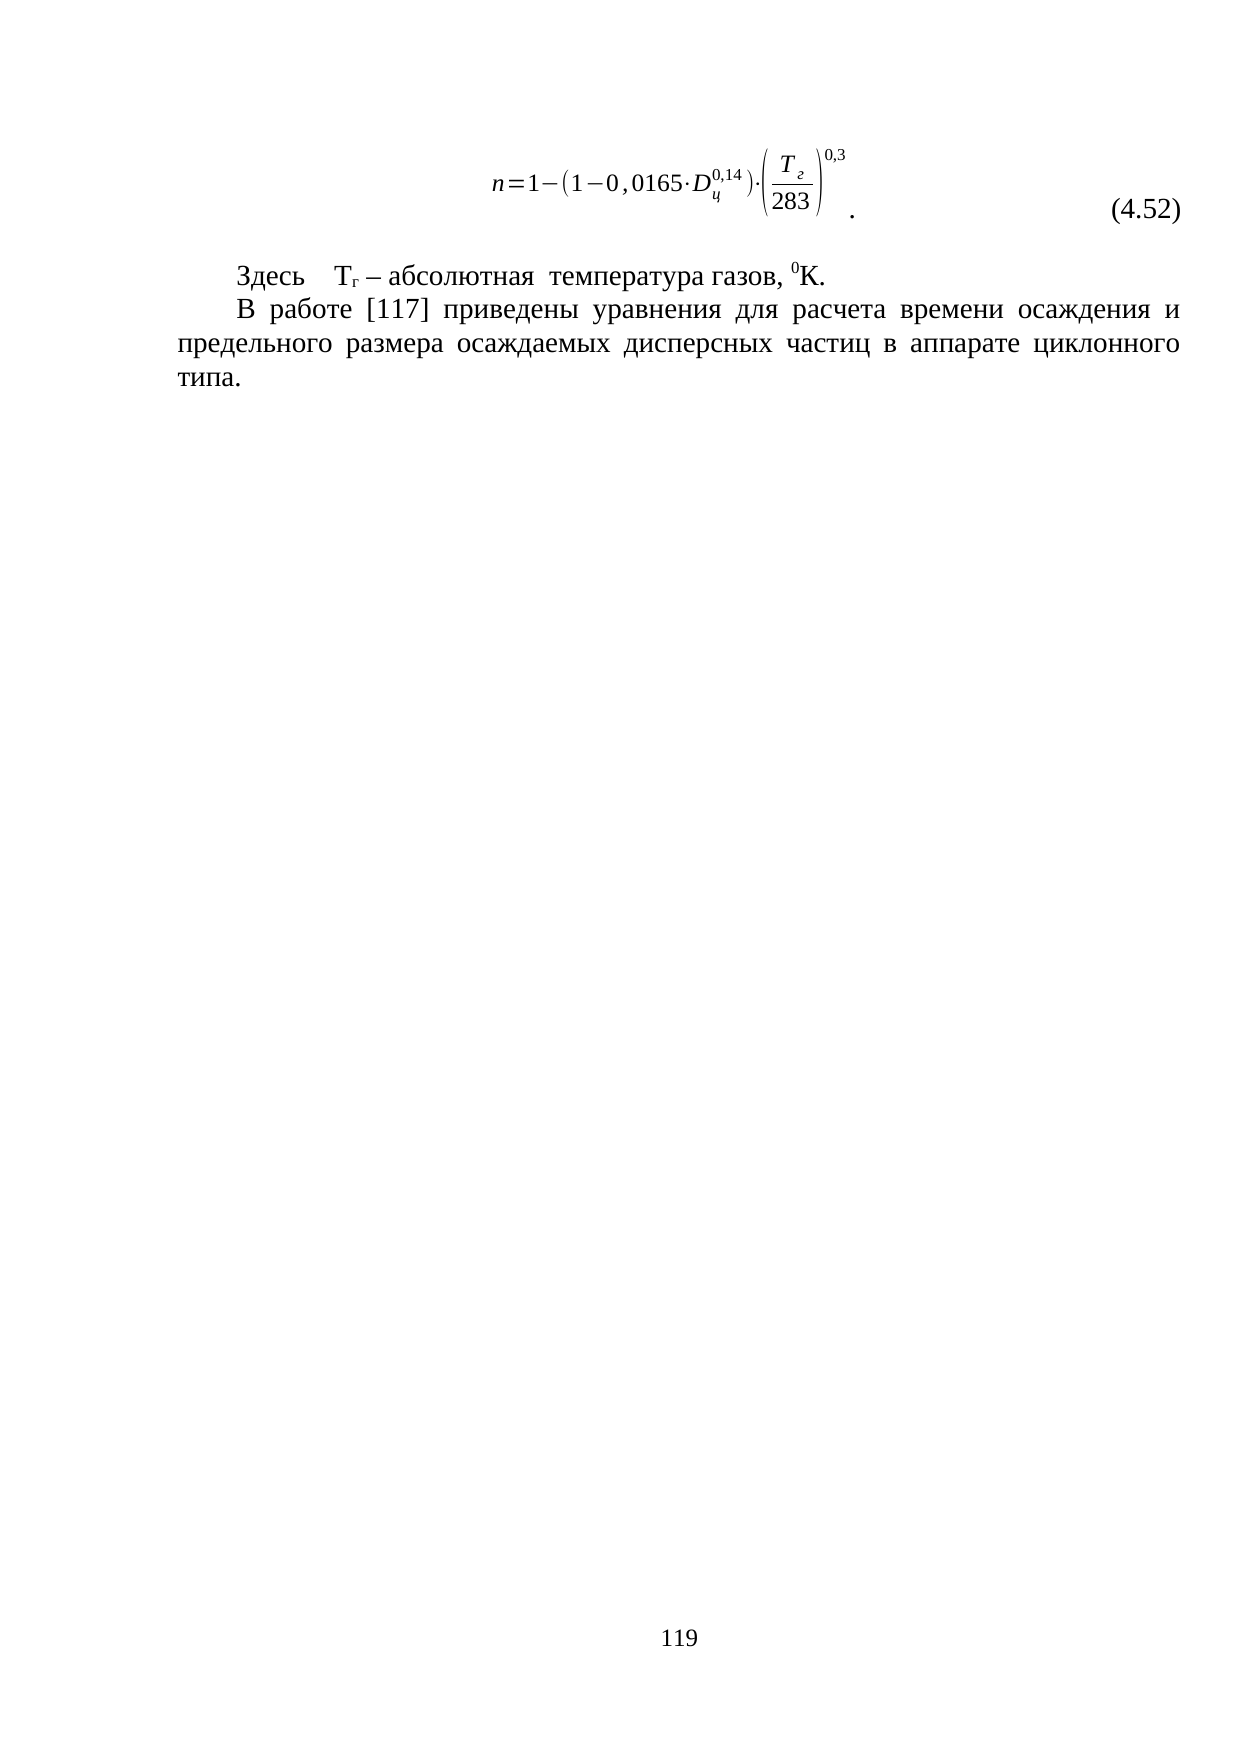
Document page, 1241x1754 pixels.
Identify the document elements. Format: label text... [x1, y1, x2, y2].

text . (4.52) [177, 146, 1181, 224]
text Здесь Тг – абсолютная температура газов, 0К. [177, 258, 1181, 292]
text В работе [117] приведены уравнения для расчета времени осаждения и предельного размера осаждаемых дисперсных частиц в аппарате циклонного типа. [177, 292, 1181, 392]
